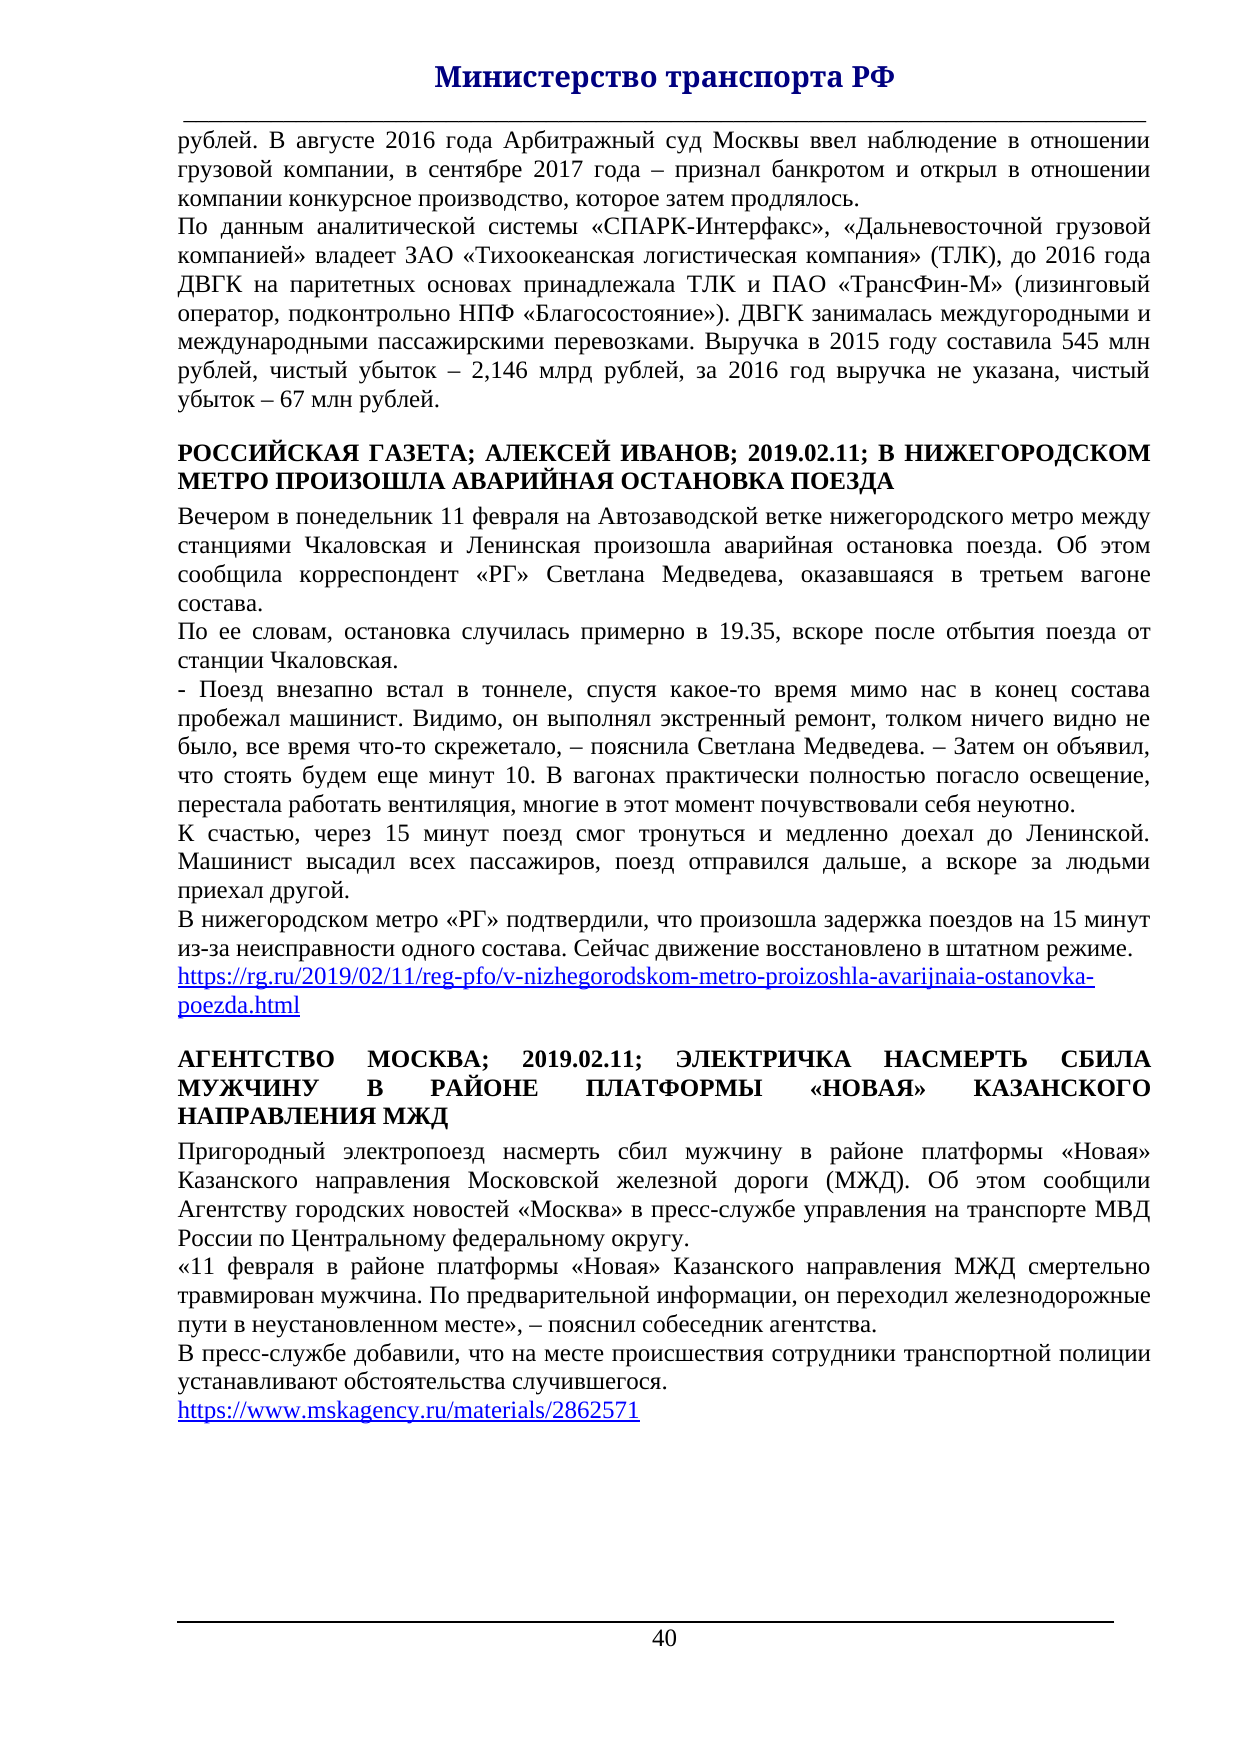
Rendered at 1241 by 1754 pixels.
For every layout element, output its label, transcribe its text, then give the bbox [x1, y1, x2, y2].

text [177, 125, 1152, 211]
text В пресс-службе добавили, что на месте происшествия сотрудники транспортной полиции устанавливают обстоятельства случившегося. [177, 1338, 1152, 1395]
text Вечером в понедельник 11 февраля на Автозаводской ветке нижегородского метро между станциями Чкаловская и Ленинская произошла аварийная остановка поезда. Об этом сообщила корреспондент «РГ» Светлана Медведева, оказавшаяся в третьем вагоне состава. [177, 501, 1152, 616]
text https://www.mskagency.ru/materials/2862571 [177, 1395, 1152, 1424]
text https://rg.ru/2019/02/11/reg-pfo/v-nizhegorodskom-metro-proizoshla-avarijnaia-ostanovka-poezda.html [177, 961, 1152, 1019]
text Пригородный электропоезд насмерть сбил мужчину в районе платформы «Новая» Казанского направления Московской железной дороги (МЖД). Об этом сообщили Агентству городских новостей «Москва» в пресс-службе управления на транспорте МВД России по Центральному федеральному округу. [177, 1136, 1152, 1251]
text По данным аналитической системы «СПАРК-Интерфакс», «Дальневосточной грузовой компанией» владеет ЗАО «Тихоокеанская логистическая компания» (ТЛК), до 2016 года ДВГК на паритетных основах принадлежала ТЛК и ПАО «ТрансФин-М» (лизинговый оператор, подконтрольно НПФ «Благосостояние»). ДВГК занималась междугородными и международными пассажирскими перевозками. Выручка в 2015 году составила 545 млн рублей, чистый убыток – 2,146 млрд рублей, за 2016 год выручка не указана, чистый убыток – 67 млн рублей. [177, 211, 1152, 413]
text - Поезд внезапно встал в тоннеле, спустя какое-то время мимо нас в конец состава пробежал машинист. Видимо, он выполнял экстренный ремонт, толком ничего видно не было, все время что-то скрежетало, – пояснила Светлана Медведева. – Затем он объявил, что стоять будем еще минут 10. В вагонах практически полностью погасло освещение, перестала работать вентиляция, многие в этот момент почувствовали себя неуютно. [177, 674, 1152, 818]
text К счастью, через 15 минут поезд смог тронуться и медленно доехал до Ленинской. Машинист высадил всех пассажиров, поезд отправился дальше, а вскоре за людьми приехал другой. [177, 818, 1152, 904]
text По ее словам, остановка случилась примерно в 19.35, вскоре после отбытия поезда от станции Чкаловская. [177, 616, 1152, 674]
subtitle РОССИЙСКАЯ ГАЗЕТА; АЛЕКСЕЙ ИВАНОВ; 2019.02.11; В НИЖЕГОРОДСКОМ МЕТРО ПРОИЗОШЛА АВАРИЙНАЯ ОСТАНОВКА ПОЕЗДА [177, 438, 1152, 495]
text «11 февраля в районе платформы «Новая» Казанского направления МЖД смертельно травмирован мужчина. По предварительной информации, он переходил железнодорожные пути в неустановленном месте», – пояснил собеседник агентства. [177, 1251, 1152, 1338]
subtitle АГЕНТСТВО МОСКВА; 2019.02.11; ЭЛЕКТРИЧКА НАСМЕРТЬ СБИЛА МУЖЧИНУ В РАЙОНЕ ПЛАТФОРМЫ «НОВАЯ» КАЗАНСКОГО НАПРАВЛЕНИЯ МЖД [177, 1044, 1152, 1130]
text В нижегородском метро «РГ» подтвердили, что произошла задержка поездов на 15 минут из-за неисправности одного состава. Сейчас движение восстановлено в штатном режиме. [177, 904, 1152, 961]
